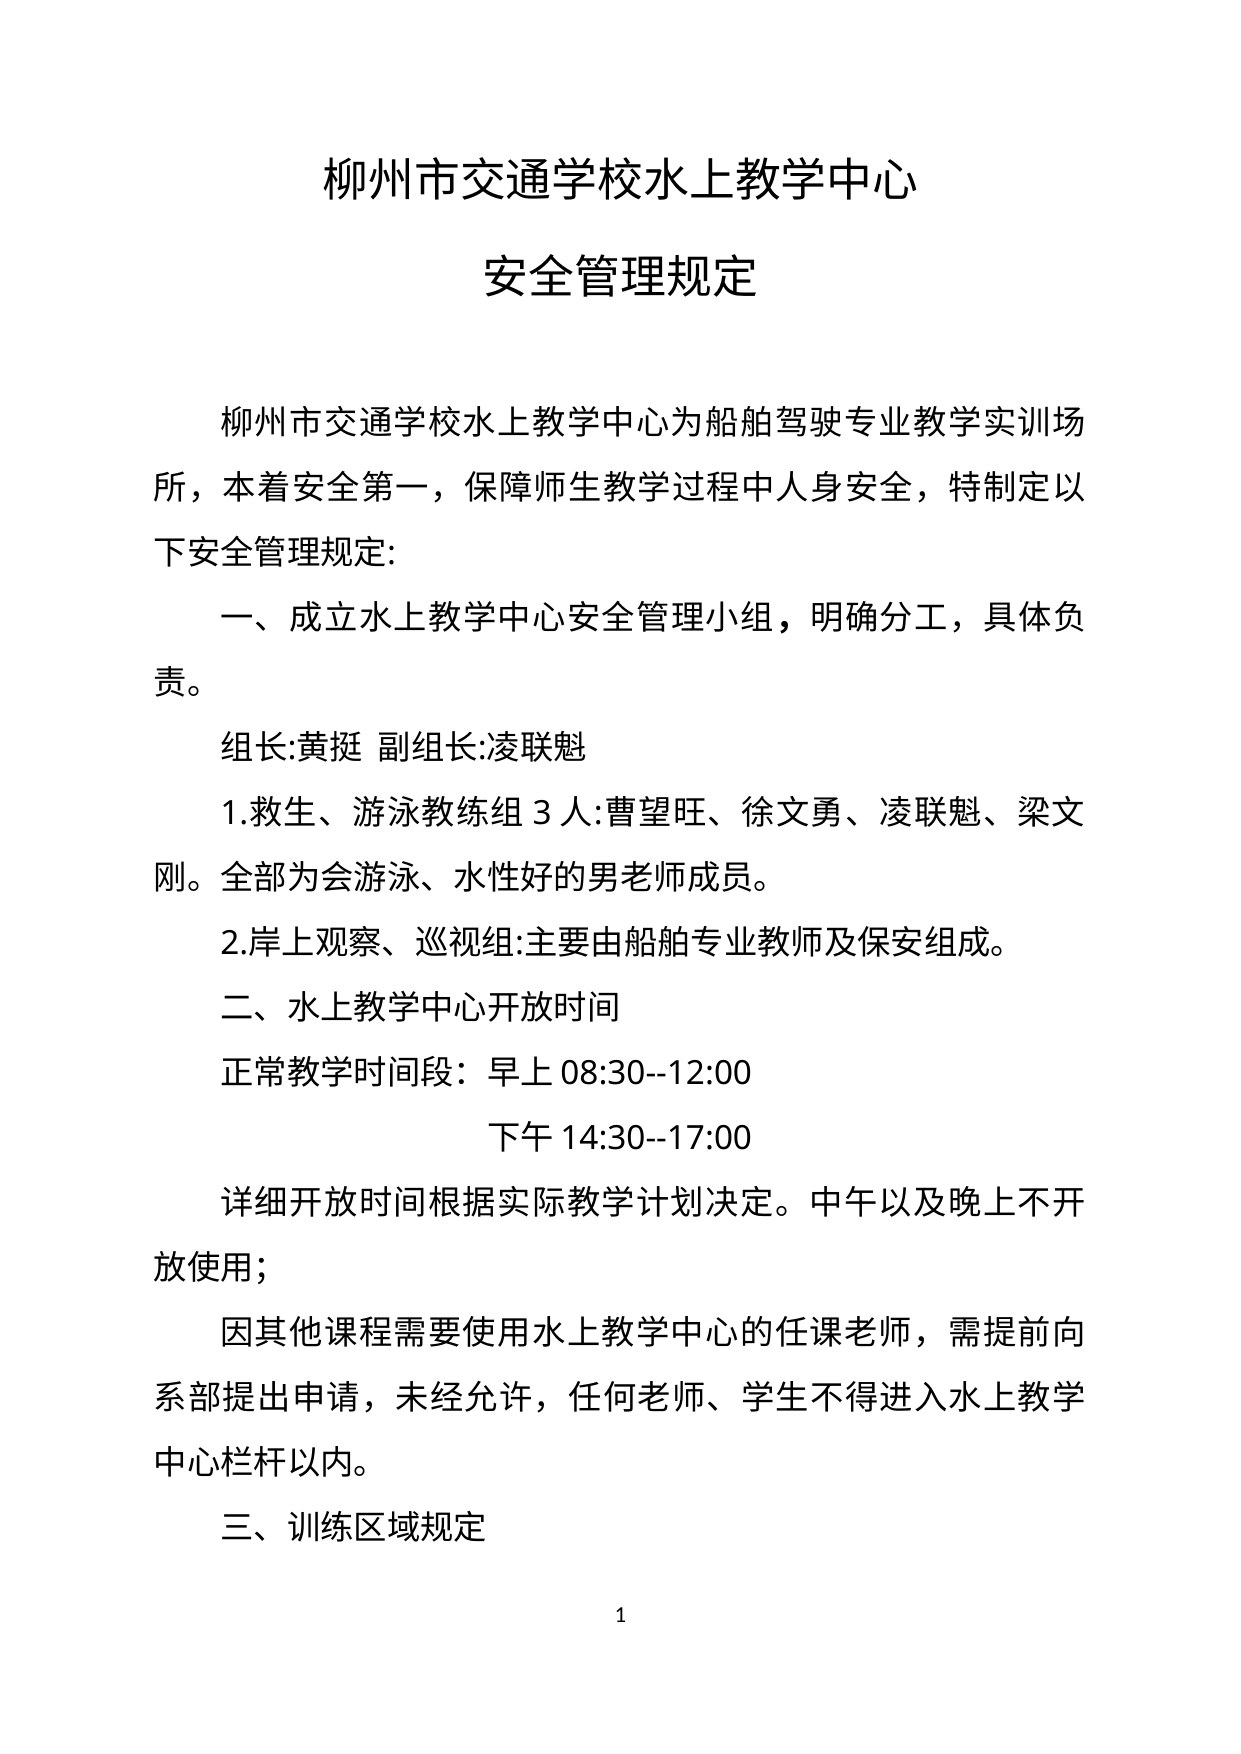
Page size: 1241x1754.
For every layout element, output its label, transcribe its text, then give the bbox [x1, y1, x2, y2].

text 2.岸上观察、巡视组:主要由船舶专业教师及保安组成。 [153, 908, 1087, 973]
text 下午14:30--17:00 [153, 1103, 1087, 1168]
title 安全管理规定 [153, 225, 1087, 323]
text 二、水上教学中心开放时间 [153, 973, 1087, 1038]
text 一、成立水上教学中心安全管理小组，明确分工，具体负责。 [153, 583, 1087, 713]
title 柳州市交通学校水上教学中心 [153, 128, 1087, 225]
text 三、训练区域规定 [153, 1493, 1087, 1558]
text 组长:黄挺 副组长:凌联魁 [221, 713, 1087, 778]
text 因其他课程需要使用水上教学中心的任课老师，需提前向系部提出申请，未经允许，任何老师、学生不得进入水上教学中心栏杆以内。 [153, 1298, 1087, 1493]
text 柳州市交通学校水上教学中心为船舶驾驶专业教学实训场所，本着安全第一，保障师生教学过程中人身安全，特制定以下安全管理规定: [153, 388, 1087, 583]
text 详细开放时间根据实际教学计划决定。中午以及晚上不开放使用； [153, 1168, 1087, 1298]
text 1.救生、游泳教练组3人:曹望旺、徐文勇、凌联魁、梁文刚。全部为会游泳、水性好的男老师成员。 [153, 778, 1087, 908]
text 正常教学时间段：早上08:30--12:00 [153, 1038, 1087, 1103]
